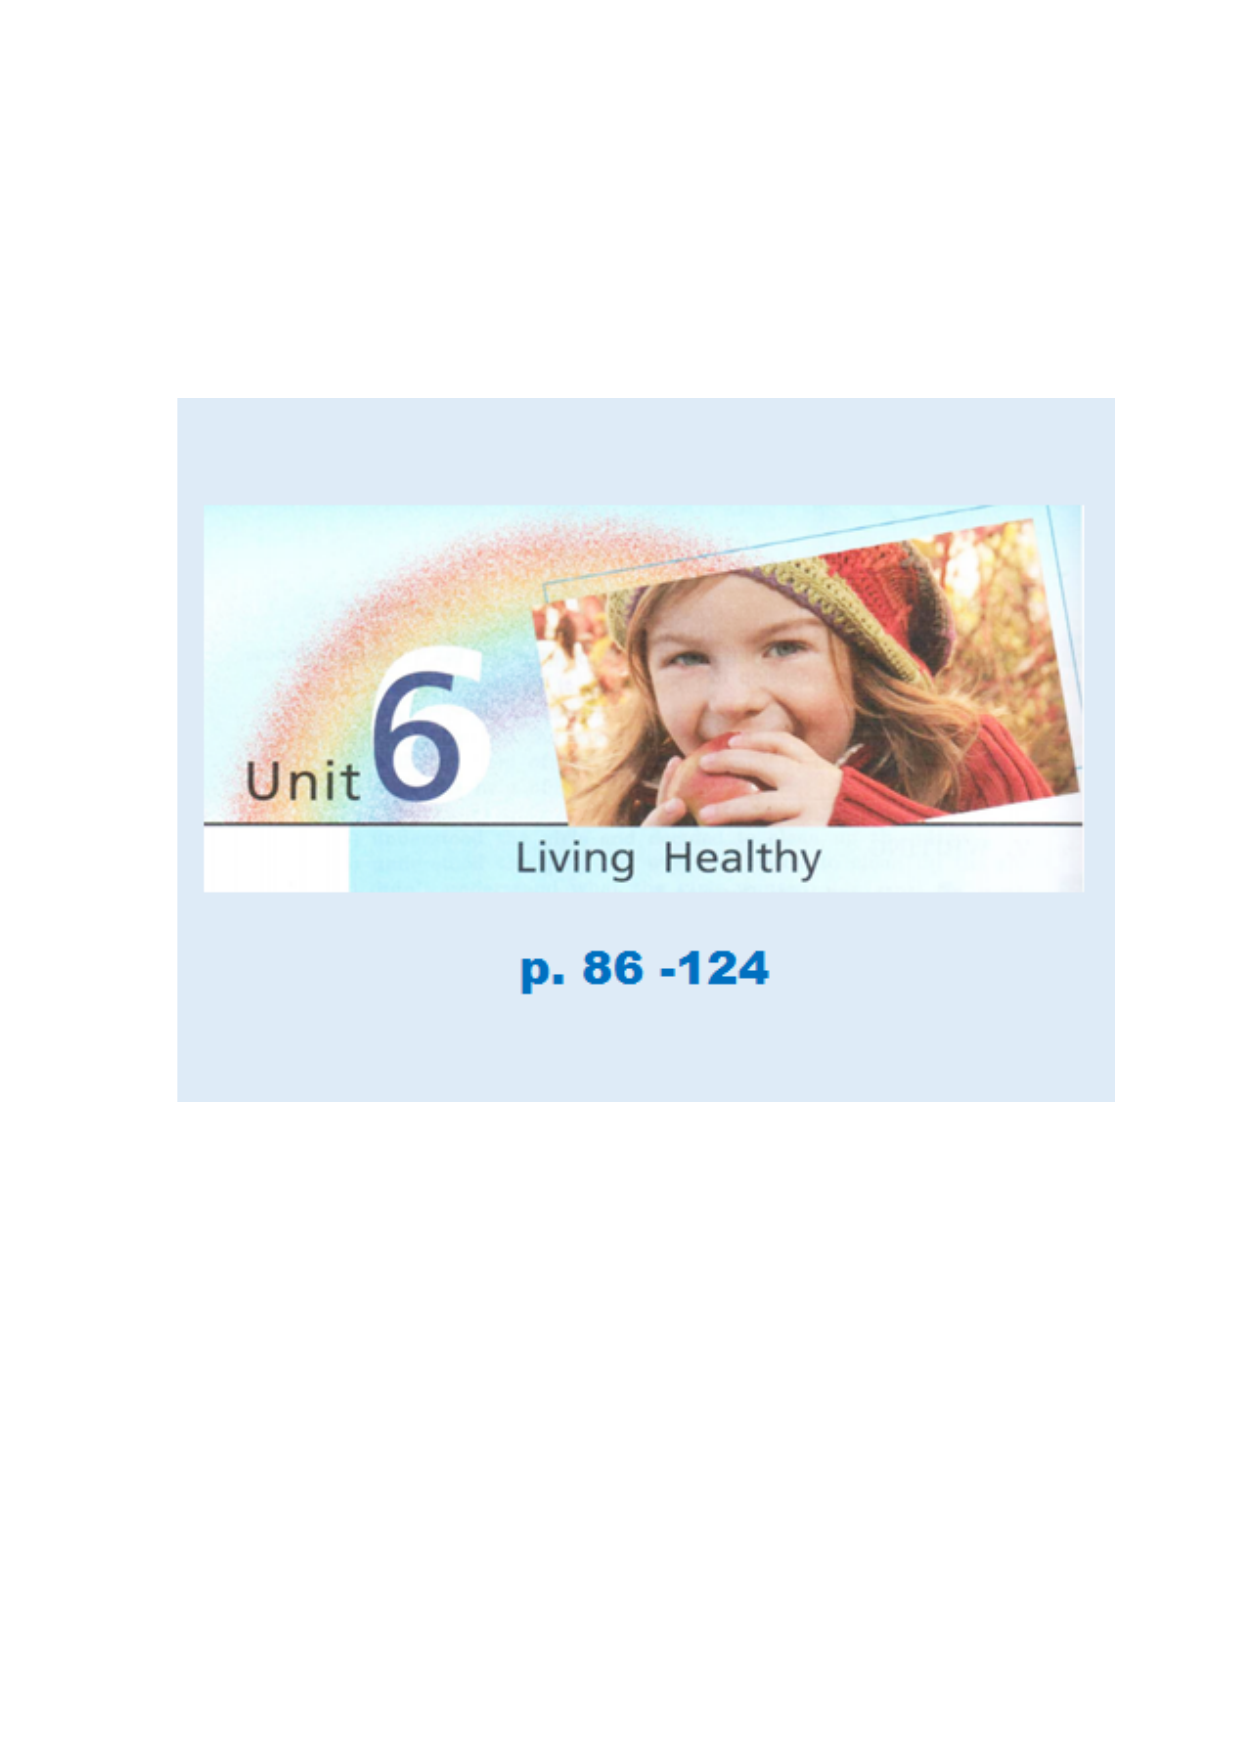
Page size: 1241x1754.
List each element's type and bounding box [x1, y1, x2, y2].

picture [177, 398, 1115, 1102]
